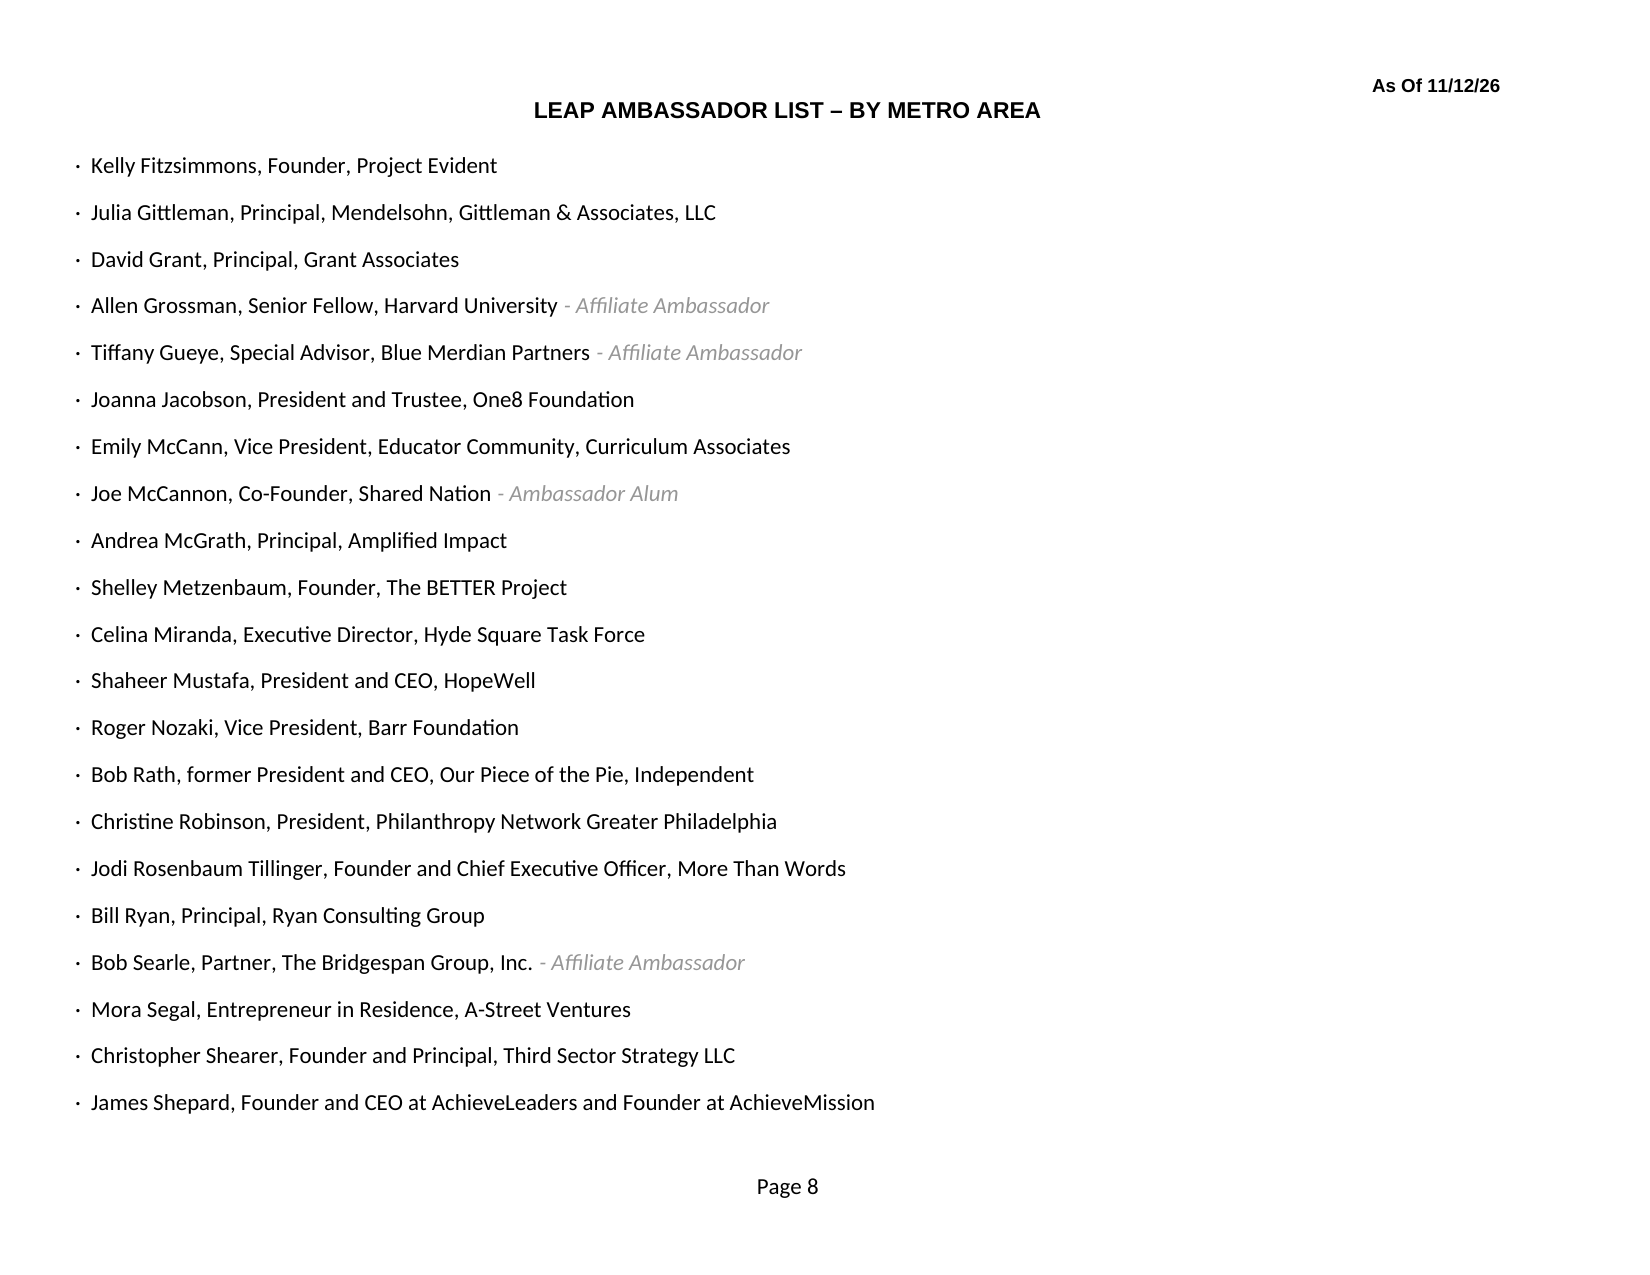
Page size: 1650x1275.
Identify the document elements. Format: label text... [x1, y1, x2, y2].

text · Shaheer Mustafa, President and CEO, HopeWell [75, 667, 1500, 694]
text · Andrea McGrath, Principal, Amplified Impact [75, 526, 1500, 554]
text · Bill Ryan, Principal, Ryan Consulting Group [75, 901, 1500, 929]
text · Tiffany Gueye, Special Advisor, Blue Merdian Partners - Affiliate Ambassador [75, 338, 1500, 366]
text · Bob Searle, Partner, The Bridgespan Group, Inc. - Affiliate Ambassador [75, 948, 1500, 976]
text · Emily McCann, Vice President, Educator Community, Curriculum Associates [75, 432, 1500, 460]
text · Bob Rath, former President and CEO, Our Piece of the Pie, Independent [75, 760, 1500, 788]
text · Celina Miranda, Executive Director, Hyde Square Task Force [75, 620, 1500, 648]
text · Christine Robinson, President, Philanthropy Network Greater Philadelphia [75, 807, 1500, 835]
text · Roger Nozaki, Vice President, Barr Foundation [75, 713, 1500, 741]
text · Mora Segal, Entrepreneur in Residence, A-Street Ventures [75, 995, 1500, 1023]
text · David Grant, Principal, Grant Associates [75, 245, 1500, 273]
text · Julia Gittleman, Principal, Mendelsohn, Gittleman & Associates, LLC [75, 198, 1500, 226]
text · Kelly Fitzsimmons, Founder, Project Evident [75, 151, 1500, 179]
text · Christopher Shearer, Founder and Principal, Third Sector Strategy LLC [75, 1042, 1500, 1069]
text · Jodi Rosenbaum Tillinger, Founder and Chief Executive Officer, More Than Words [75, 854, 1500, 882]
text · James Shepard, Founder and CEO at AchieveLeaders and Founder at AchieveMission [75, 1088, 1500, 1116]
text · Joe McCannon, Co-Founder, Shared Nation - Ambassador Alum [75, 479, 1500, 507]
text · Allen Grossman, Senior Fellow, Harvard University - Affiliate Ambassador [75, 292, 1500, 319]
text · Shelley Metzenbaum, Founder, The BETTER Project [75, 573, 1500, 601]
text · Joanna Jacobson, President and Trustee, One8 Foundation [75, 385, 1500, 413]
